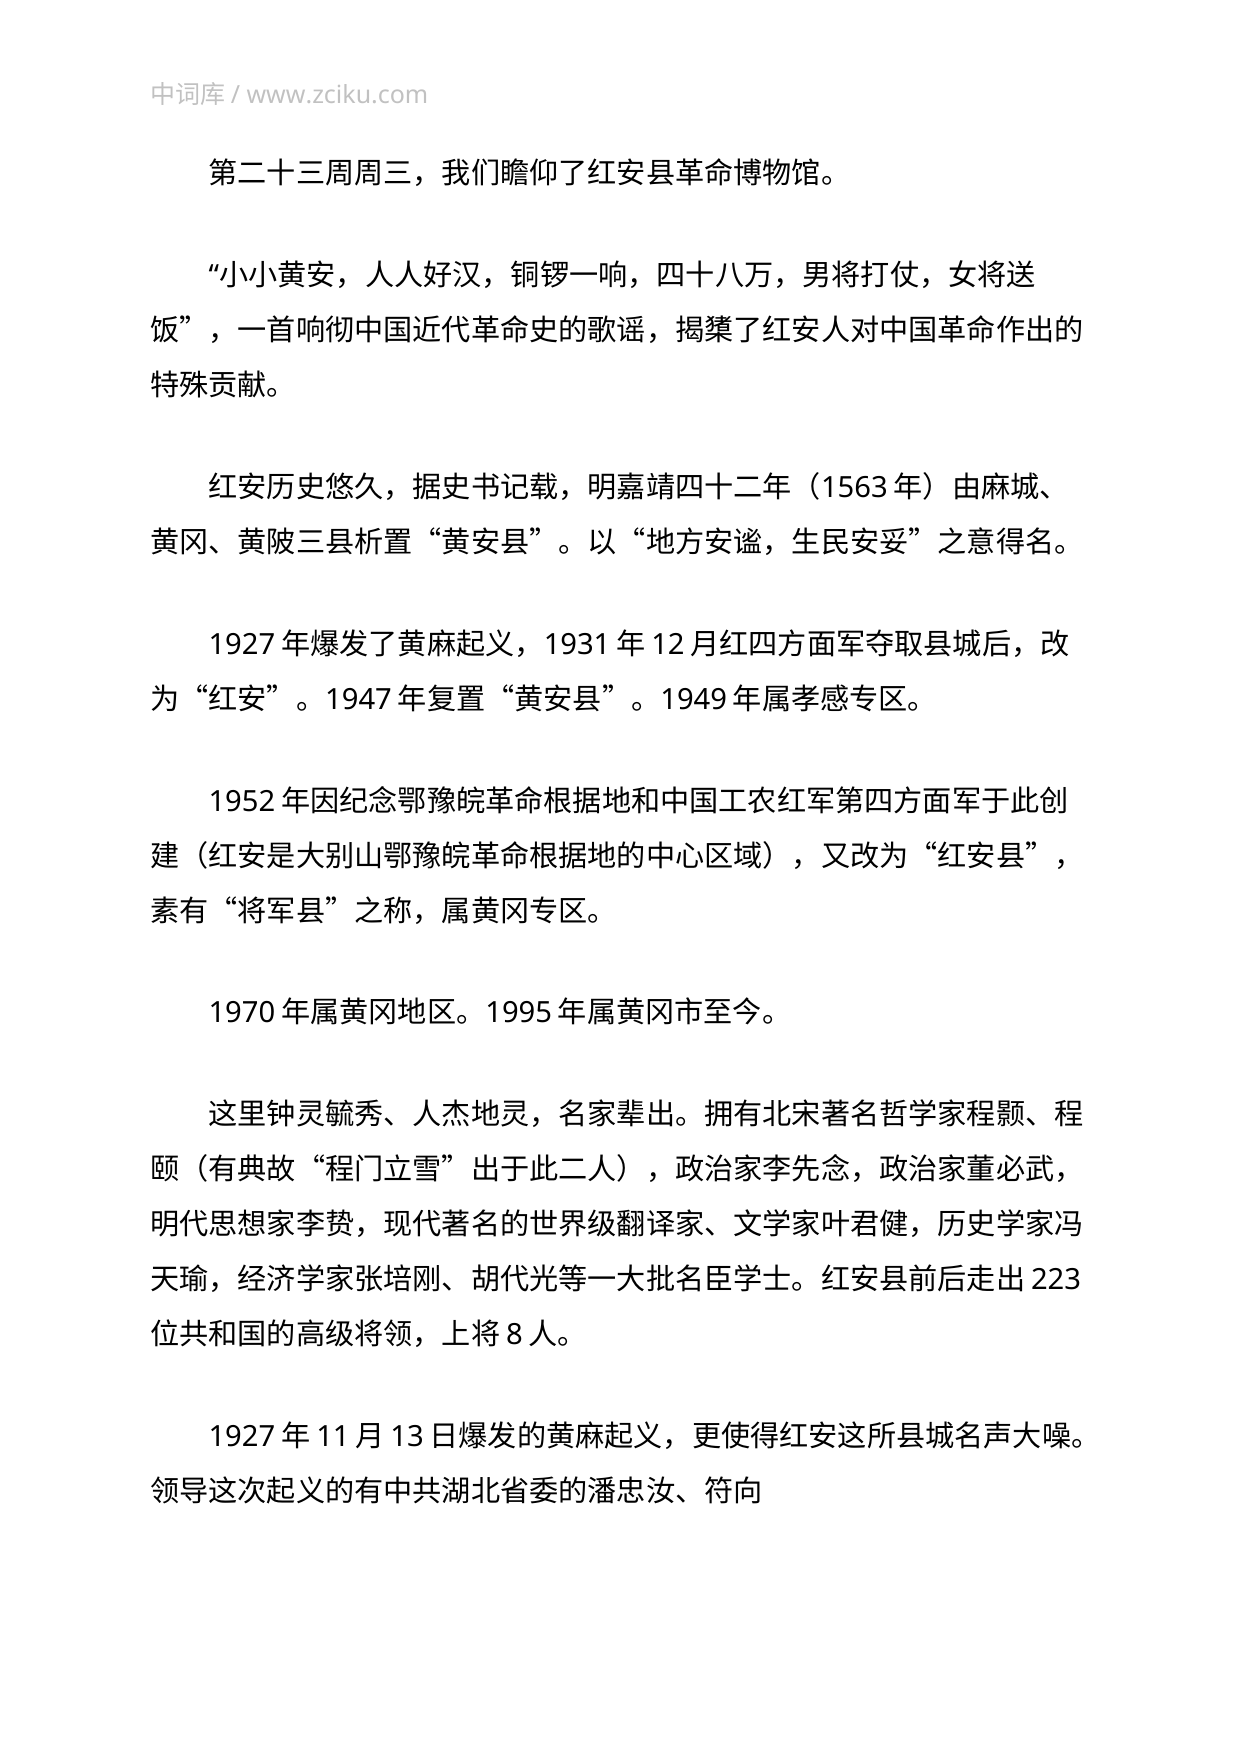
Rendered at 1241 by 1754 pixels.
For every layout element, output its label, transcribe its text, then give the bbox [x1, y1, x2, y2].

text 红安历史悠久，据史书记载，明嘉靖四十二年（1563年）由麻城、黄冈、黄陂三县析置“黄安县”。以“地方安谧，生民安妥”之意得名。 [150, 463, 1090, 561]
text 1927年爆发了黄麻起义，1931年12月红四方面军夺取县城后，改为“红安”。1947年复置“黄安县”。1949年属孝感专区。 [150, 620, 1090, 718]
text 1970年属黄冈地区。1995年属黄冈市至今。 [150, 989, 1090, 1031]
text 1927年11月13日爆发的黄麻起义，更使得红安这所县城名声大噪。领导这次起义的有中共湖北省委的潘忠汝、符向 [150, 1412, 1090, 1510]
text “小小黄安，人人好汉，铜锣一响，四十八万，男将打仗，女将送饭”，一首响彻中国近代革命史的歌谣，揭橥了红安人对中国革命作出的特殊贡献。 [150, 252, 1090, 404]
text 这里钟灵毓秀、人杰地灵，名家辈出。拥有北宋著名哲学家程颢、程颐（有典故“程门立雪”出于此二人），政治家李先念，政治家董必武，明代思想家李贽，现代著名的世界级翻译家、文学家叶君健，历史学家冯天瑜，经济学家张培刚、胡代光等一大批名臣学士。红安县前后走出223位共和国的高级将领，上将8人。 [150, 1091, 1090, 1353]
text 1952年因纪念鄂豫皖革命根据地和中国工农红军第四方面军于此创建（红安是大别山鄂豫皖革命根据地的中心区域），又改为“红安县”，素有“将军县”之称，属黄冈专区。 [150, 777, 1090, 929]
text 第二十三周周三，我们瞻仰了红安县革命博物馆。 [150, 150, 1090, 192]
